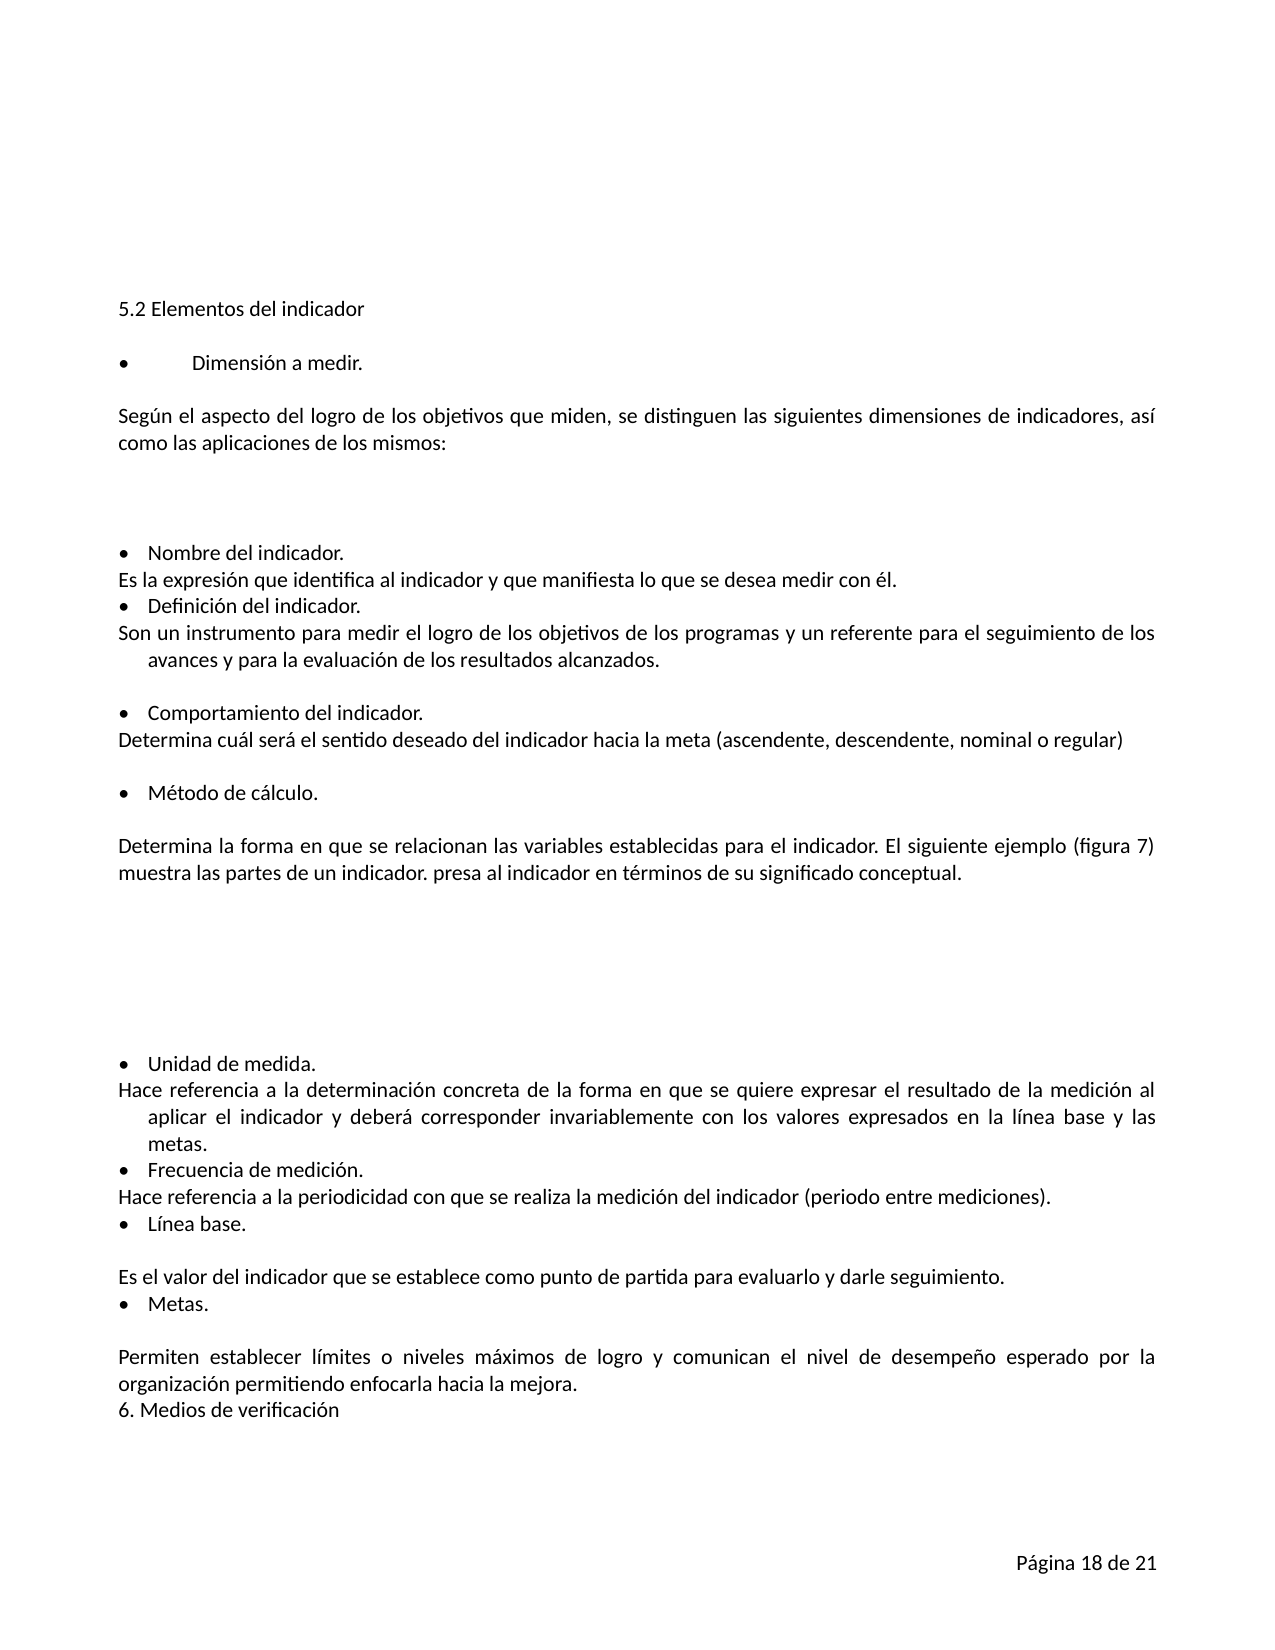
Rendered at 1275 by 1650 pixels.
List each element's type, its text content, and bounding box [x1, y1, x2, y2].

text • Definición del indicador. [118, 592, 1157, 619]
text • Metas. [118, 1290, 1157, 1316]
text Hace referencia a la determinación concreta de la forma en que se quiere expresar el resultado de la medición al aplicar el indicador y deberá corresponder invariablemente con los valores expresados en la línea base y las metas. [118, 1076, 1157, 1156]
text Es el valor del indicador que se establece como punto de partida para evaluarlo y darle seguimiento. [118, 1263, 1157, 1290]
text Hace referencia a la periodicidad con que se realiza la medición del indicador (periodo entre mediciones). [118, 1183, 1157, 1210]
text • Línea base. [118, 1210, 1157, 1236]
text Permiten establecer límites o niveles máximos de logro y comunican el nivel de desempeño esperado por la organización permitiendo enfocarla hacia la mejora. [118, 1343, 1157, 1396]
text • Método de cálculo. [118, 779, 1157, 806]
text Según el aspecto del logro de los objetivos que miden, se distinguen las siguientes dimensiones de indicadores, así como las aplicaciones de los mismos: [118, 402, 1157, 455]
text Es la expresión que identifica al indicador y que manifiesta lo que se desea medir con él. [118, 566, 1157, 592]
text • Comportamiento del indicador. [118, 699, 1157, 726]
text 5.2 Elementos del indicador [118, 295, 1157, 322]
text Son un instrumento para medir el logro de los objetivos de los programas y un referente para el seguimiento de los avances y para la evaluación de los resultados alcanzados. [118, 619, 1157, 672]
text 6. Medios de verificación [118, 1396, 1157, 1423]
text • Nombre del indicador. [118, 539, 1157, 566]
text • Unidad de medida. [118, 1050, 1157, 1076]
text Determina cuál será el sentido deseado del indicador hacia la meta (ascendente, descendente, nominal o regular) [118, 726, 1157, 752]
text Determina la forma en que se relacionan las variables establecidas para el indicador. El siguiente ejemplo (figura 7) muestra las partes de un indicador. presa al indicador en términos de su significado conceptual. [118, 832, 1157, 886]
text • Frecuencia de medición. [118, 1156, 1157, 1183]
text • Dimensión a medir. [118, 349, 1157, 375]
